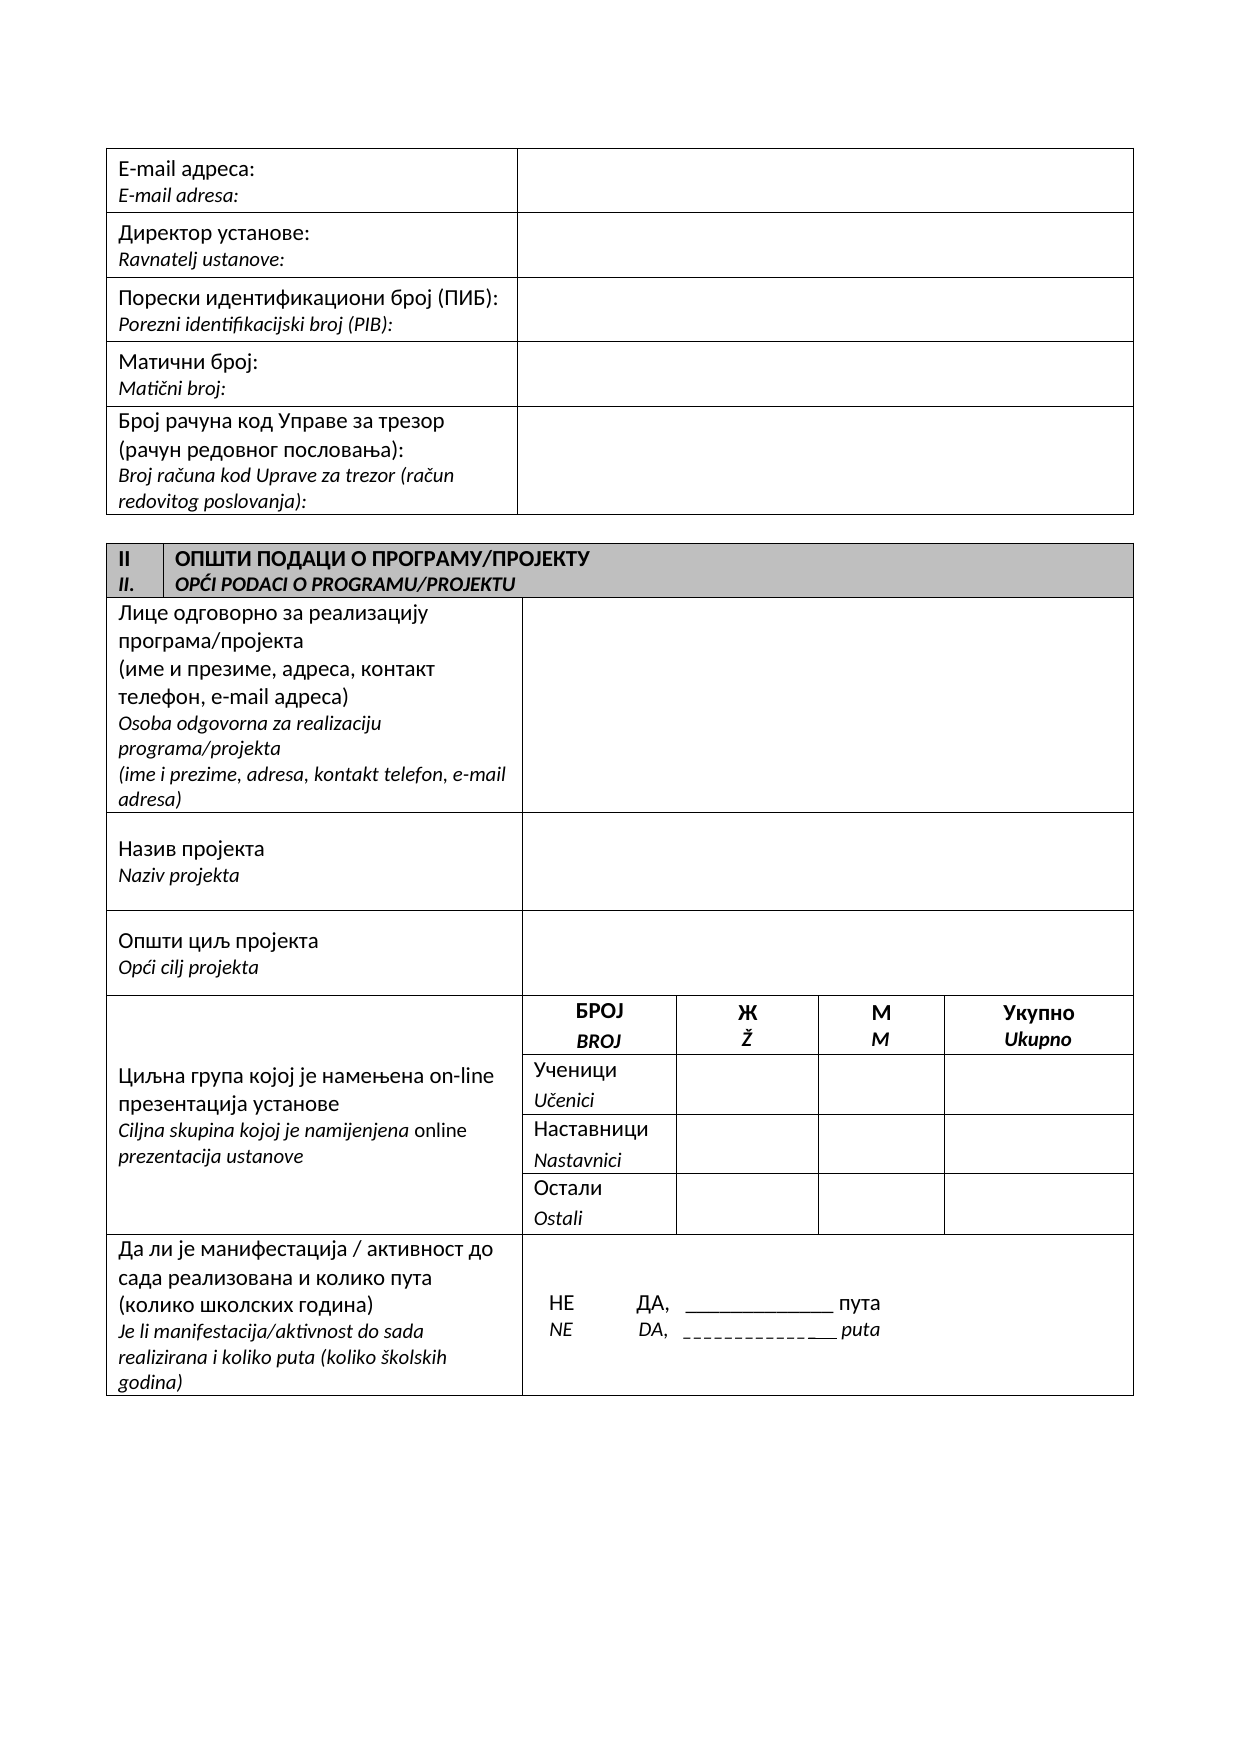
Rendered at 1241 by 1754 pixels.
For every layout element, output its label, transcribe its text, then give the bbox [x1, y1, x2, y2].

table_cell [677, 1115, 818, 1172]
table_cell Е-mail адреса: E-mail adresa: [107, 149, 517, 212]
table_cell [518, 342, 1133, 406]
table_cell [819, 1174, 944, 1233]
table_cell [518, 407, 1133, 513]
table_cell Ученици Učenici [523, 1055, 676, 1113]
table_cell Број рачуна код Управе за трезор (рачун редовног пословања): Broj računa kod Uprave za trezor (račun redovitog poslovanja): [107, 407, 517, 513]
table_cell [677, 1055, 818, 1113]
table_cell Да ли је манифестација / активност до сада реализована и колико пута (колико школских година) Je li manifestacija/aktivnost do sada realizirana i koliko puta (koliko školskih godina) [107, 1235, 522, 1395]
table_cell [819, 1055, 944, 1113]
table_cell Општи циљ пројекта Opći cilj projekta [107, 911, 522, 995]
table_cell [677, 1174, 818, 1233]
table_cell Лице одговорно за реализацију програма/пројекта (име и презиме, адреса, контакт телефон, e-mail адреса) Osoba odgovorna za realizaciju programa/projekta (ime i prezime, adresa, kontakt telefon, e-mail adresa) [107, 598, 522, 812]
table_cell Матични број: Matični broj: [107, 342, 517, 406]
table_cell Ж Ž [677, 996, 818, 1054]
table_cell Наставници Nastavnici [523, 1115, 676, 1172]
table_cell [945, 1174, 1133, 1233]
table_cell [819, 1115, 944, 1172]
table_cell [945, 1115, 1133, 1172]
table_cell [945, 1055, 1133, 1113]
table_cell Остали Ostali [523, 1174, 676, 1233]
table_header ОПШТИ ПОДАЦИ О ПРОГРАМУ/ПРОЈЕКТУ OPĆI PODACI O PROGRAMU/PROJEKTU [164, 544, 1133, 597]
table_cell [523, 813, 1133, 909]
table_cell Директор установе: Ravnatelj ustanove: [107, 213, 517, 277]
table_cell [518, 213, 1133, 277]
table_cell [523, 911, 1133, 995]
table_cell [518, 149, 1133, 212]
table_cell НЕ ДА, _____________ пута NE DA, _____________ puta [523, 1235, 1133, 1395]
table_cell Укупно Ukupno [945, 996, 1133, 1054]
table_cell Назив пројекта Naziv projekta [107, 813, 522, 909]
table_cell Циљна група којој је намењена on-line презентација установе Ciljna skupina kojoj je namijenjena online prezentacija ustanove [107, 996, 522, 1233]
table_header II II. [107, 544, 163, 597]
table_cell БРОЈ BROJ [523, 996, 676, 1054]
table_cell [523, 598, 1133, 812]
table_cell М M [819, 996, 944, 1054]
table_cell Порески идентификациони број (ПИБ): Porezni identifikacijski broj (PIB): [107, 278, 517, 341]
table_cell [518, 278, 1133, 341]
